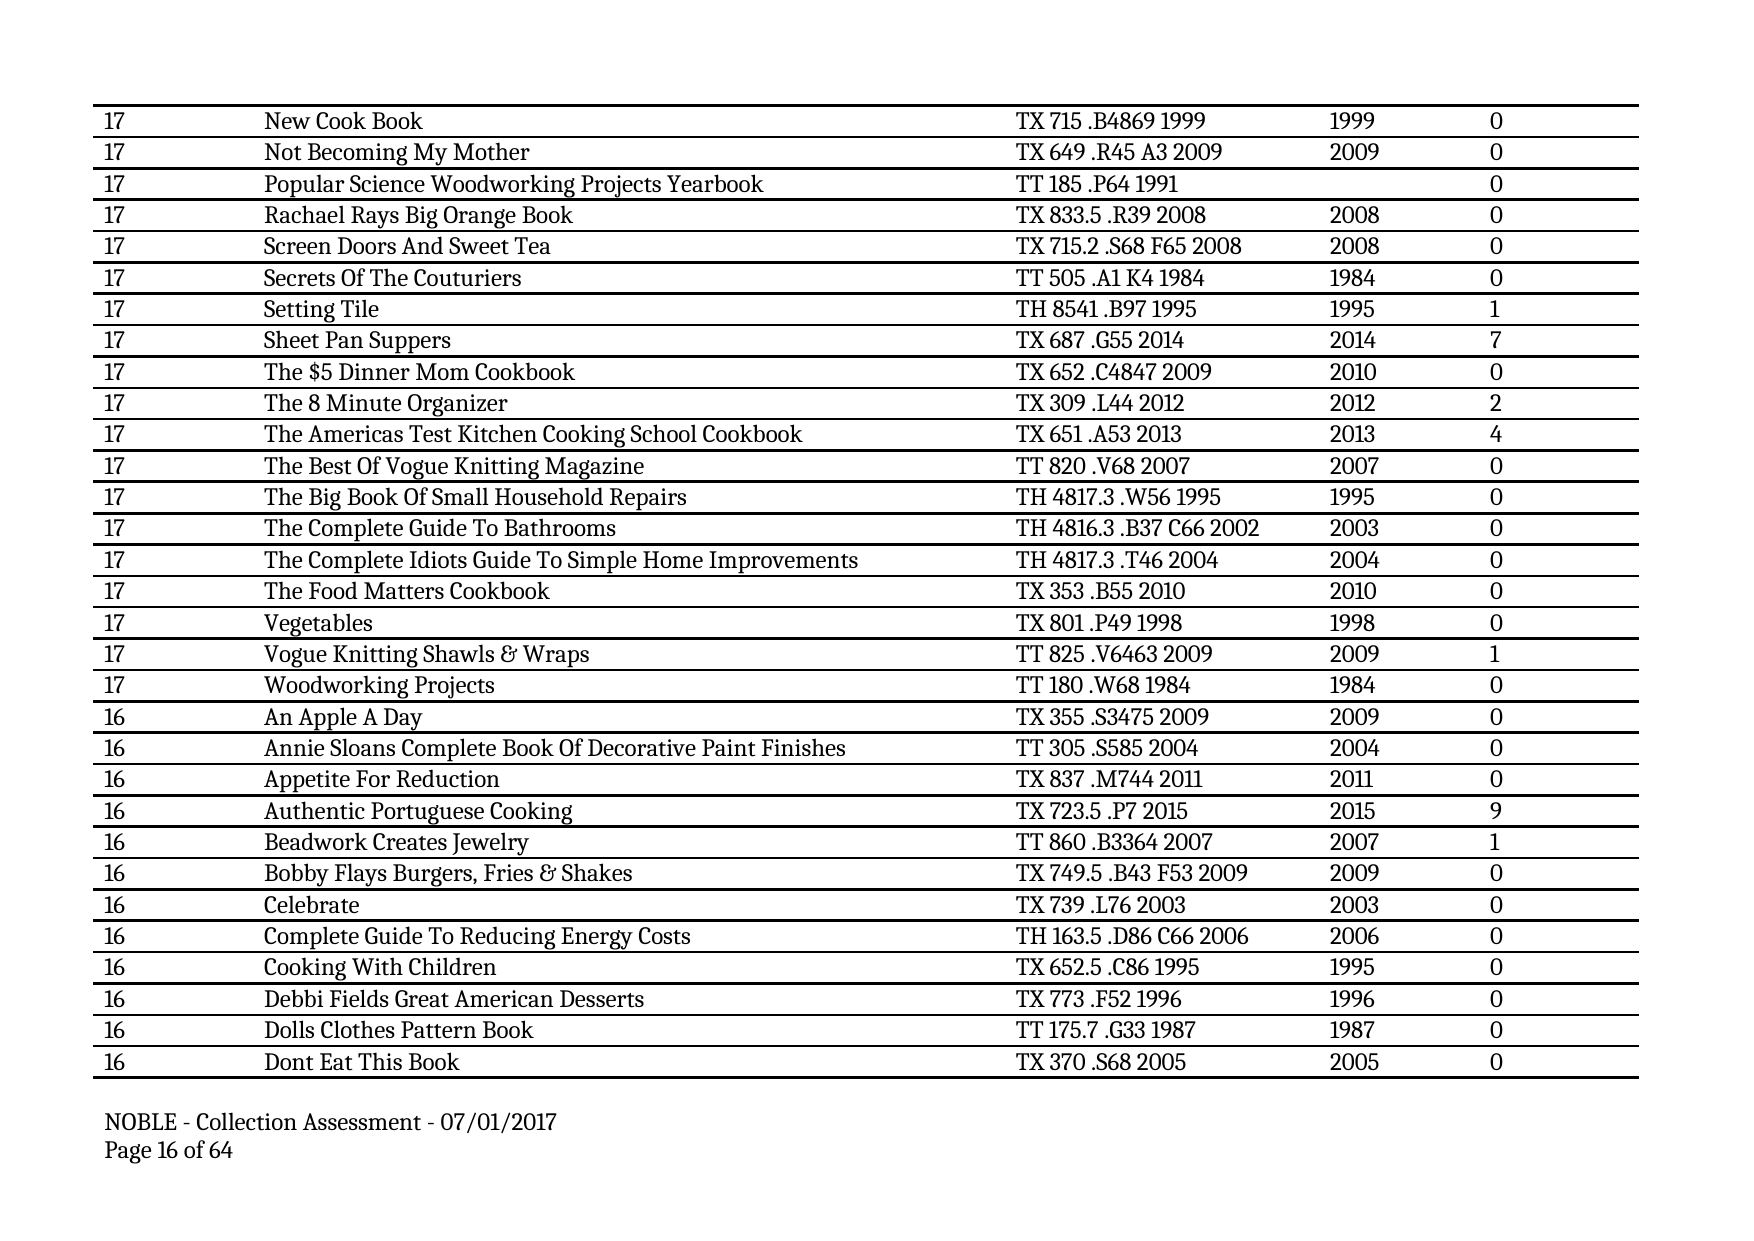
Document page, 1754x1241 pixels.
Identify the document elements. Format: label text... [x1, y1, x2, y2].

table_cell 2 [1479, 389, 1638, 418]
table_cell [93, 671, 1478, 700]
table_cell TX 833.5 .R39 2008 [999, 201, 1319, 229]
table_cell TH 8541 .B97 1995 [999, 295, 1319, 324]
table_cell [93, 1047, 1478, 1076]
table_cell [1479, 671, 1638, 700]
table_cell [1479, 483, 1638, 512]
table_cell The Americas Test Kitchen Cooking School Cookbook [253, 420, 999, 449]
table_cell Not Becoming My Mother [253, 138, 999, 167]
table_cell 17 [93, 170, 253, 198]
table_cell 0 [1479, 358, 1638, 386]
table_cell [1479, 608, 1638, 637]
table_cell 0 [1479, 170, 1638, 198]
table_cell TX 687 .G55 2014 [999, 326, 1319, 355]
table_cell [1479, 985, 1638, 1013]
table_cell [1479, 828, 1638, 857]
table_cell 2008 [1319, 201, 1478, 229]
table_cell 17 [93, 295, 253, 324]
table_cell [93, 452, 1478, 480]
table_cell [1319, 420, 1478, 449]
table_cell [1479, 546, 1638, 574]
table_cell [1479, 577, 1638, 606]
table_cell 1984 [1319, 264, 1478, 292]
table_cell TX 309 .L44 2012 [999, 389, 1319, 418]
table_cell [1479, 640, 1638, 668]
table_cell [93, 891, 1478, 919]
table_cell TT 185 .P64 1991 [999, 170, 1319, 198]
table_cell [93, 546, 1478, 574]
table_cell TX 649 .R45 A3 2009 [999, 138, 1319, 167]
table_cell 0 [1479, 201, 1638, 229]
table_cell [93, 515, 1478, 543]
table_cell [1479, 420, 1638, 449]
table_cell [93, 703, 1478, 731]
table_cell 0 [1479, 232, 1638, 261]
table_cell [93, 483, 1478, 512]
table_cell 17 [93, 420, 253, 449]
table_cell The $5 Dinner Mom Cookbook [253, 358, 999, 386]
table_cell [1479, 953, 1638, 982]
table_cell Rachael Rays Big Orange Book [253, 201, 999, 229]
table_cell 17 [93, 138, 253, 167]
table_cell 17 [93, 264, 253, 292]
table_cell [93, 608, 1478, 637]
table_cell 17 [93, 326, 253, 355]
table_cell 1 [1479, 295, 1638, 324]
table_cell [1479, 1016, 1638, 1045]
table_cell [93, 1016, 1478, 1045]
table_cell TX 715 .B4869 1999 [999, 107, 1319, 136]
table_cell Secrets Of The Couturiers [253, 264, 999, 292]
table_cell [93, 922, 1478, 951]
table_cell [1319, 170, 1478, 198]
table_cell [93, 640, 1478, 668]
table_cell 2014 [1319, 326, 1478, 355]
table_cell 2009 [1319, 138, 1478, 167]
table_cell Screen Doors And Sweet Tea [253, 232, 999, 261]
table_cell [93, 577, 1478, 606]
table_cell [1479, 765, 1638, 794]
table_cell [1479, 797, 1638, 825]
table_cell 0 [1479, 264, 1638, 292]
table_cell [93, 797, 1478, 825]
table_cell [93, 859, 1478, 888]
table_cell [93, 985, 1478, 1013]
table_cell TX 652 .C4847 2009 [999, 358, 1319, 386]
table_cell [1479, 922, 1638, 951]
table_cell 1999 [1319, 107, 1478, 136]
table_cell 17 [93, 232, 253, 261]
table_cell 17 [93, 107, 253, 136]
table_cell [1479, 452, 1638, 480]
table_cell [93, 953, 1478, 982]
table_cell Setting Tile [253, 295, 999, 324]
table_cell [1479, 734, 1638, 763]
table_cell 0 [1479, 138, 1638, 167]
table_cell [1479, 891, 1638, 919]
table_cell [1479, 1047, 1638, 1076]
table_cell 17 [93, 201, 253, 229]
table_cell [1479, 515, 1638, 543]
table_cell Sheet Pan Suppers [253, 326, 999, 355]
table_cell 17 [93, 358, 253, 386]
table_cell Popular Science Woodworking Projects Yearbook [253, 170, 999, 198]
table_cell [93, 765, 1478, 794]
table_cell 7 [1479, 326, 1638, 355]
table_cell TX 651 .A53 2013 [999, 420, 1319, 449]
table_cell TX 715.2 .S68 F65 2008 [999, 232, 1319, 261]
table_cell 1995 [1319, 295, 1478, 324]
table_cell TT 505 .A1 K4 1984 [999, 264, 1319, 292]
table_cell 2010 [1319, 358, 1478, 386]
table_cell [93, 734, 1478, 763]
table_cell The 8 Minute Organizer [253, 389, 999, 418]
table_cell 2008 [1319, 232, 1478, 261]
table_cell New Cook Book [253, 107, 999, 136]
table_cell 17 [93, 389, 253, 418]
table_cell 2012 [1319, 389, 1478, 418]
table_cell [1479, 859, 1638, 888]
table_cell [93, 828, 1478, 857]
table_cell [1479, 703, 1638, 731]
table_cell 0 [1479, 107, 1638, 136]
